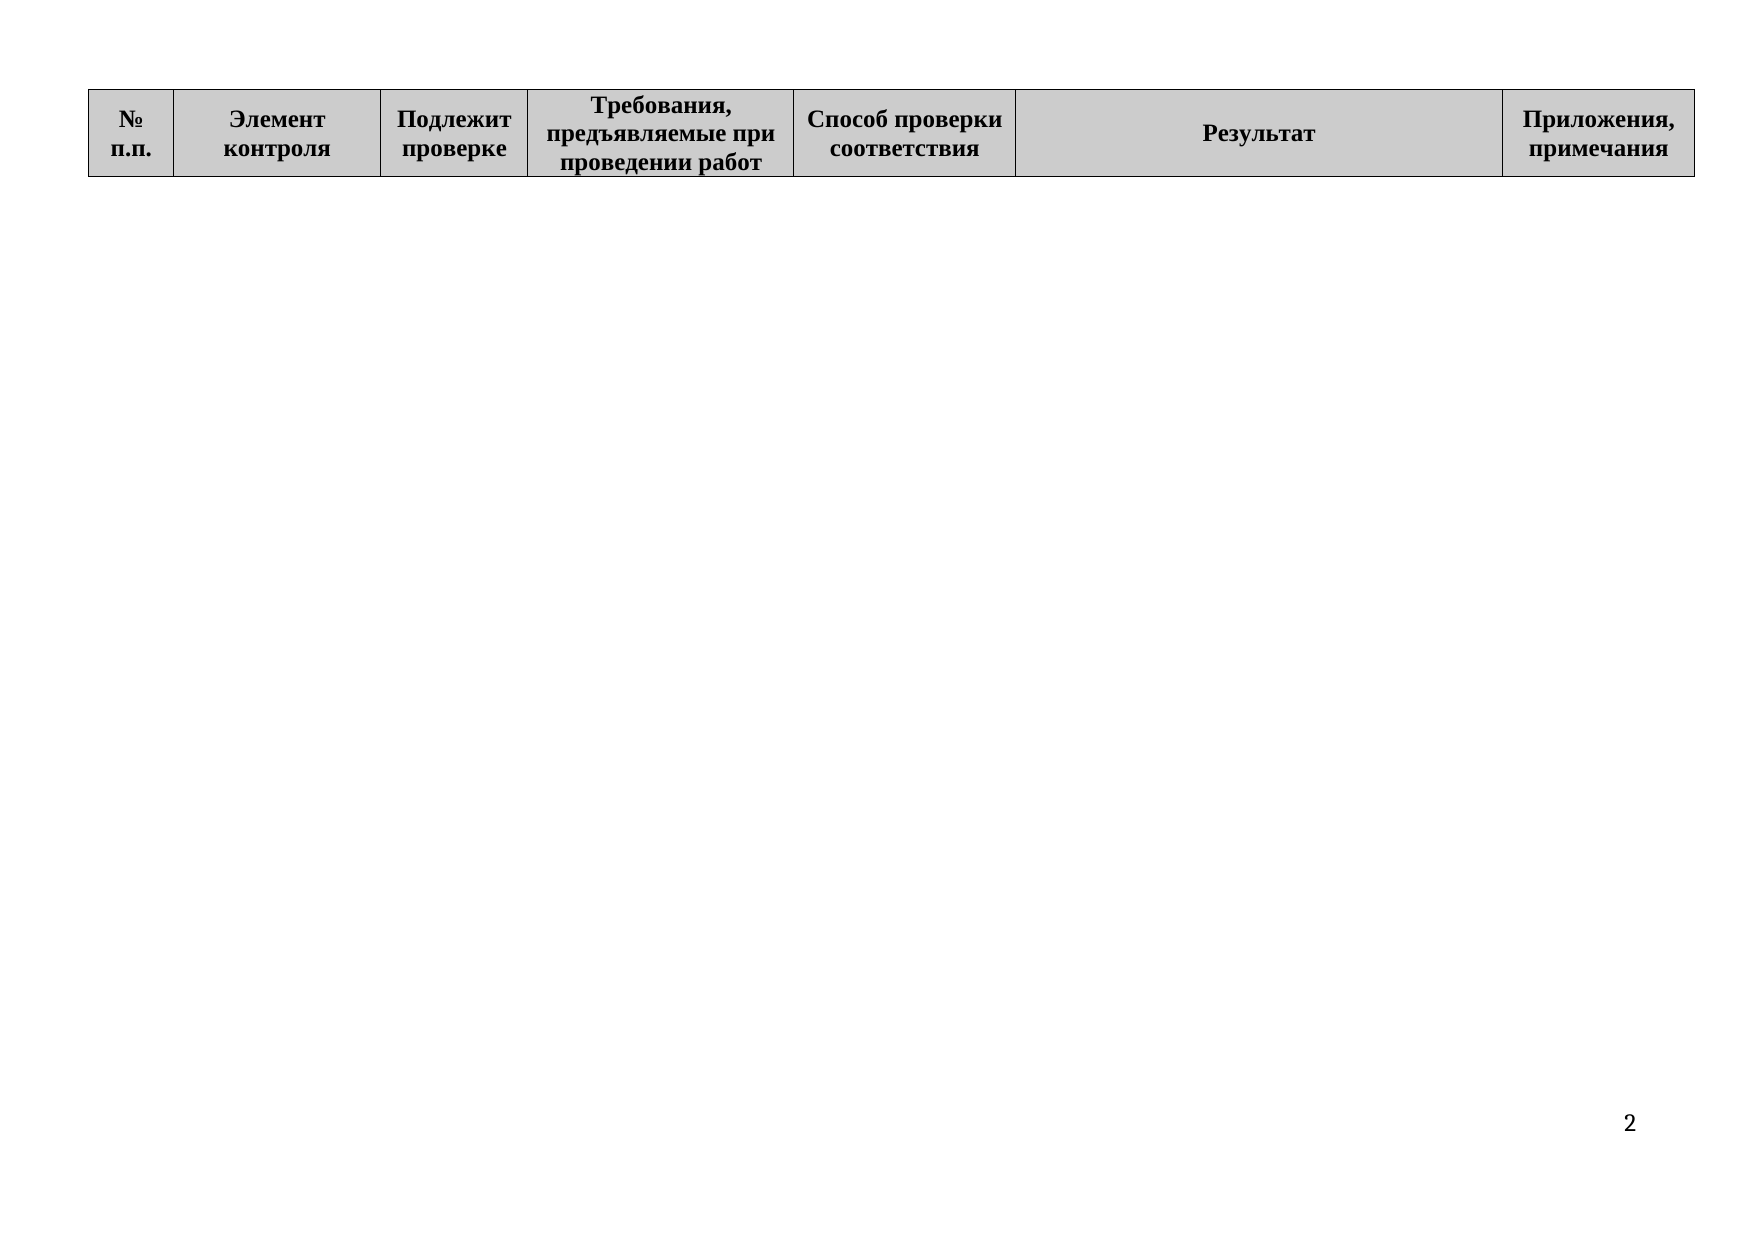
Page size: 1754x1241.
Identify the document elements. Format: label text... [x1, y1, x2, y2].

table_header Подлежит проверке [381, 90, 527, 176]
table_header Способ проверки соответствия [794, 90, 1015, 176]
table_header Элемент контроля [174, 90, 380, 176]
table_header № п.п. [89, 90, 173, 176]
table_header Приложения, примечания [1503, 90, 1694, 176]
table_header Результат [1016, 90, 1502, 176]
table_header Требования, предъявляемые при проведении работ [528, 90, 793, 176]
